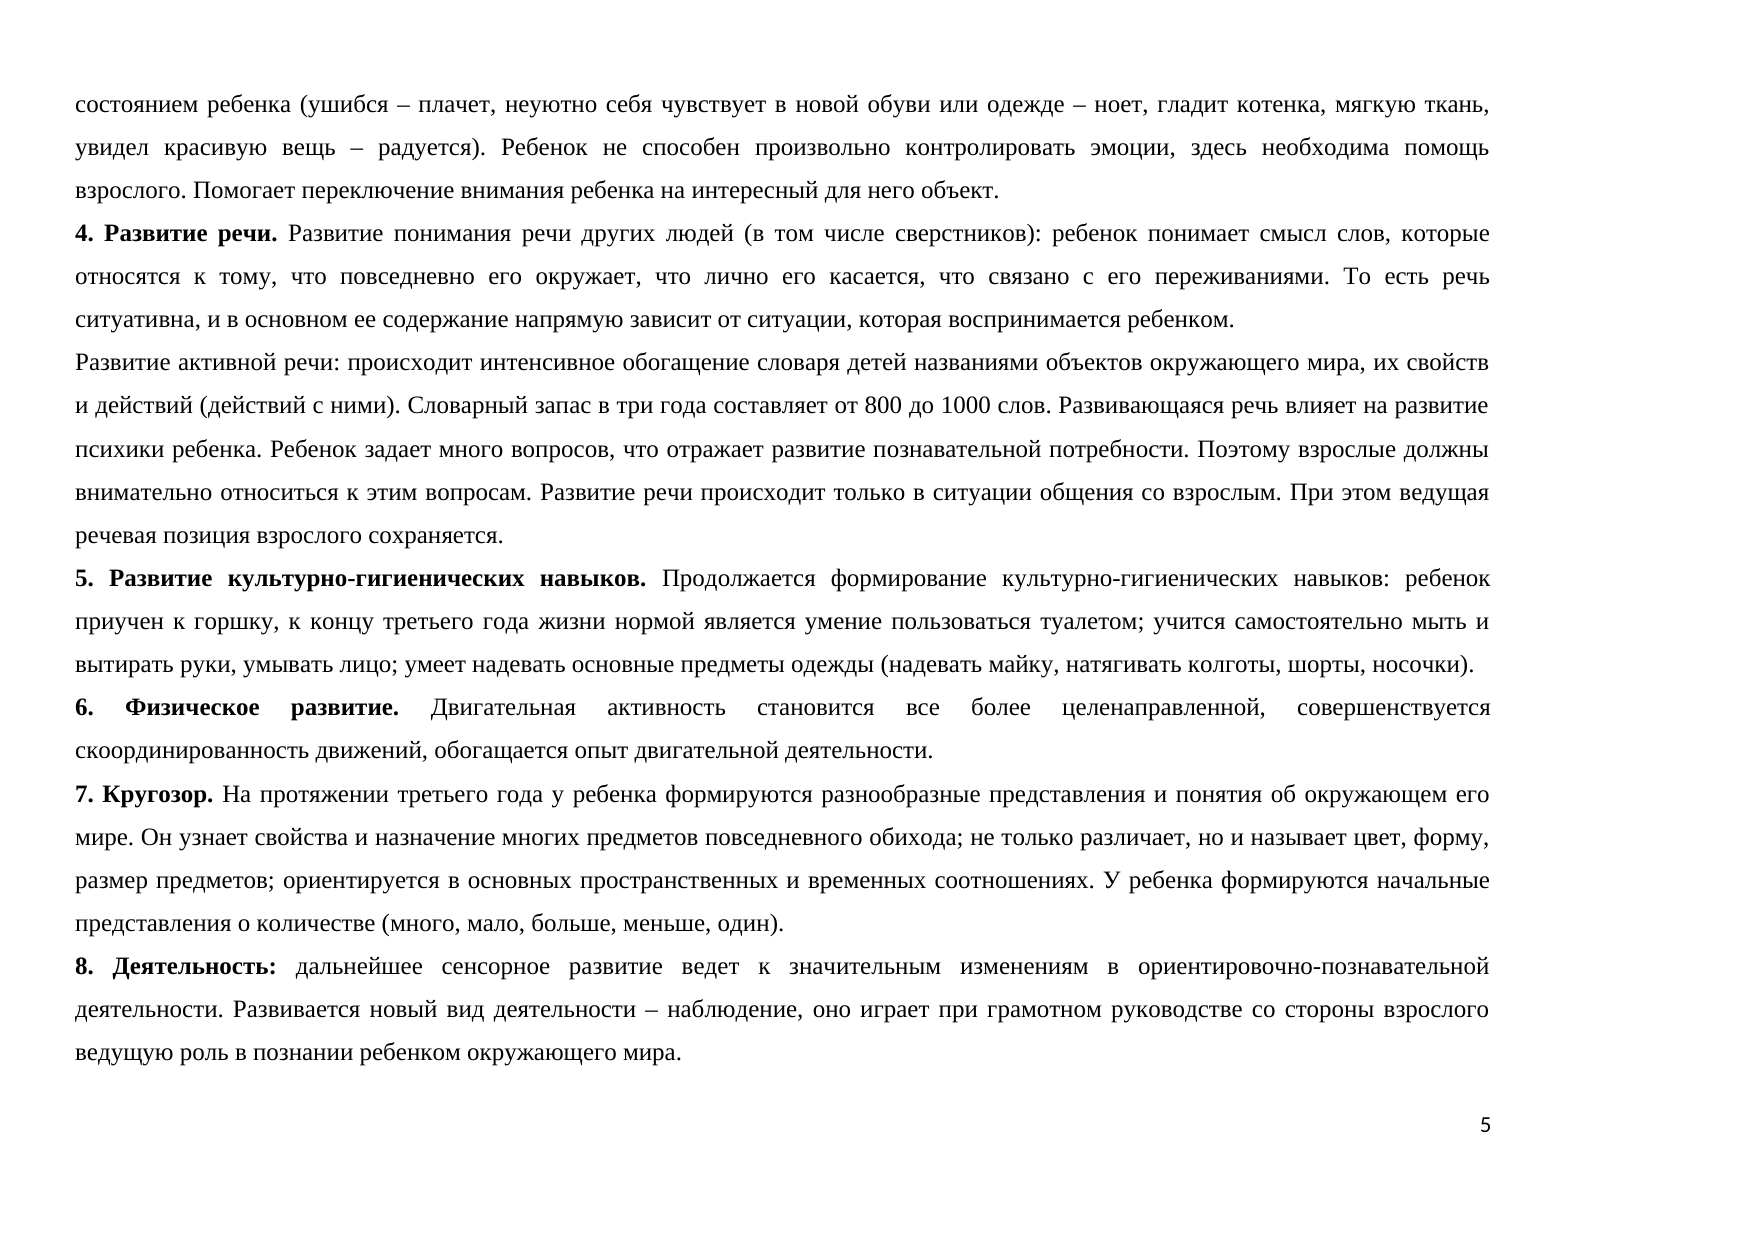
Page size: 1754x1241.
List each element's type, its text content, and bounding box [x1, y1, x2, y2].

text Развитие активной речи: происходит интенсивное обогащение словаря детей названиями объектов окружающего мира, их свойств и действий (действий с ними). Словарный запас в три года составляет от 800 до 1000 слов. Развивающаяся речь влияет на развитие психики ребенка. Ребенок задает много вопросов, что отражает развитие познавательной потребности. Поэтому взрослые должны внимательно относиться к этим вопросам. Развитие речи происходит только в ситуации общения со взрослым. При этом ведущая речевая позиция взрослого сохраняется. [75, 347, 1491, 549]
text 7. Кругозор. На протяжении третьего года у ребенка формируются разнообразные представления и понятия об окружающем его мире. Он узнает свойства и назначение многих предметов повседневного обихода; не только различает, но и называет цвет, форму, размер предметов; ориентируется в основных пространственных и временных соотношениях. У ребенка формируются начальные представления о количестве (много, мало, больше, меньше, один). [75, 779, 1491, 937]
text 5. Развитие культурно-гигиенических навыков. Продолжается формирование культурно-гигиенических навыков: ребенок приучен к горшку, к концу третьего года жизни нормой является умение пользоваться туалетом; учится самостоятельно мыть и вытирать руки, умывать лицо; умеет надевать основные предметы одежды (надевать майку, натягивать колготы, шорты, носочки). [75, 563, 1491, 678]
text 4. Развитие речи. Развитие понимания речи других людей (в том числе сверстников): ребенок понимает смысл слов, которые относятся к тому, что повседневно его окружает, что лично его касается, что связано с его переживаниями. То есть речь ситуативна, и в основном ее содержание напрямую зависит от ситуации, которая воспринимается ребенком. [75, 218, 1491, 333]
text 6. Физическое развитие. Двигательная активность становится все более целенаправленной, совершенствуется скоординированность движений, обогащается опыт двигательной деятельности. [75, 692, 1491, 764]
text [75, 89, 1491, 204]
text 8. Деятельность: дальнейшее сенсорное развитие ведет к значительным изменениям в ориентировочно-познавательной деятельности. Развивается новый вид деятельности – наблюдение, оно играет при грамотном руководстве со стороны взрослого ведущую роль в познании ребенком окружающего мира. [75, 951, 1491, 1066]
